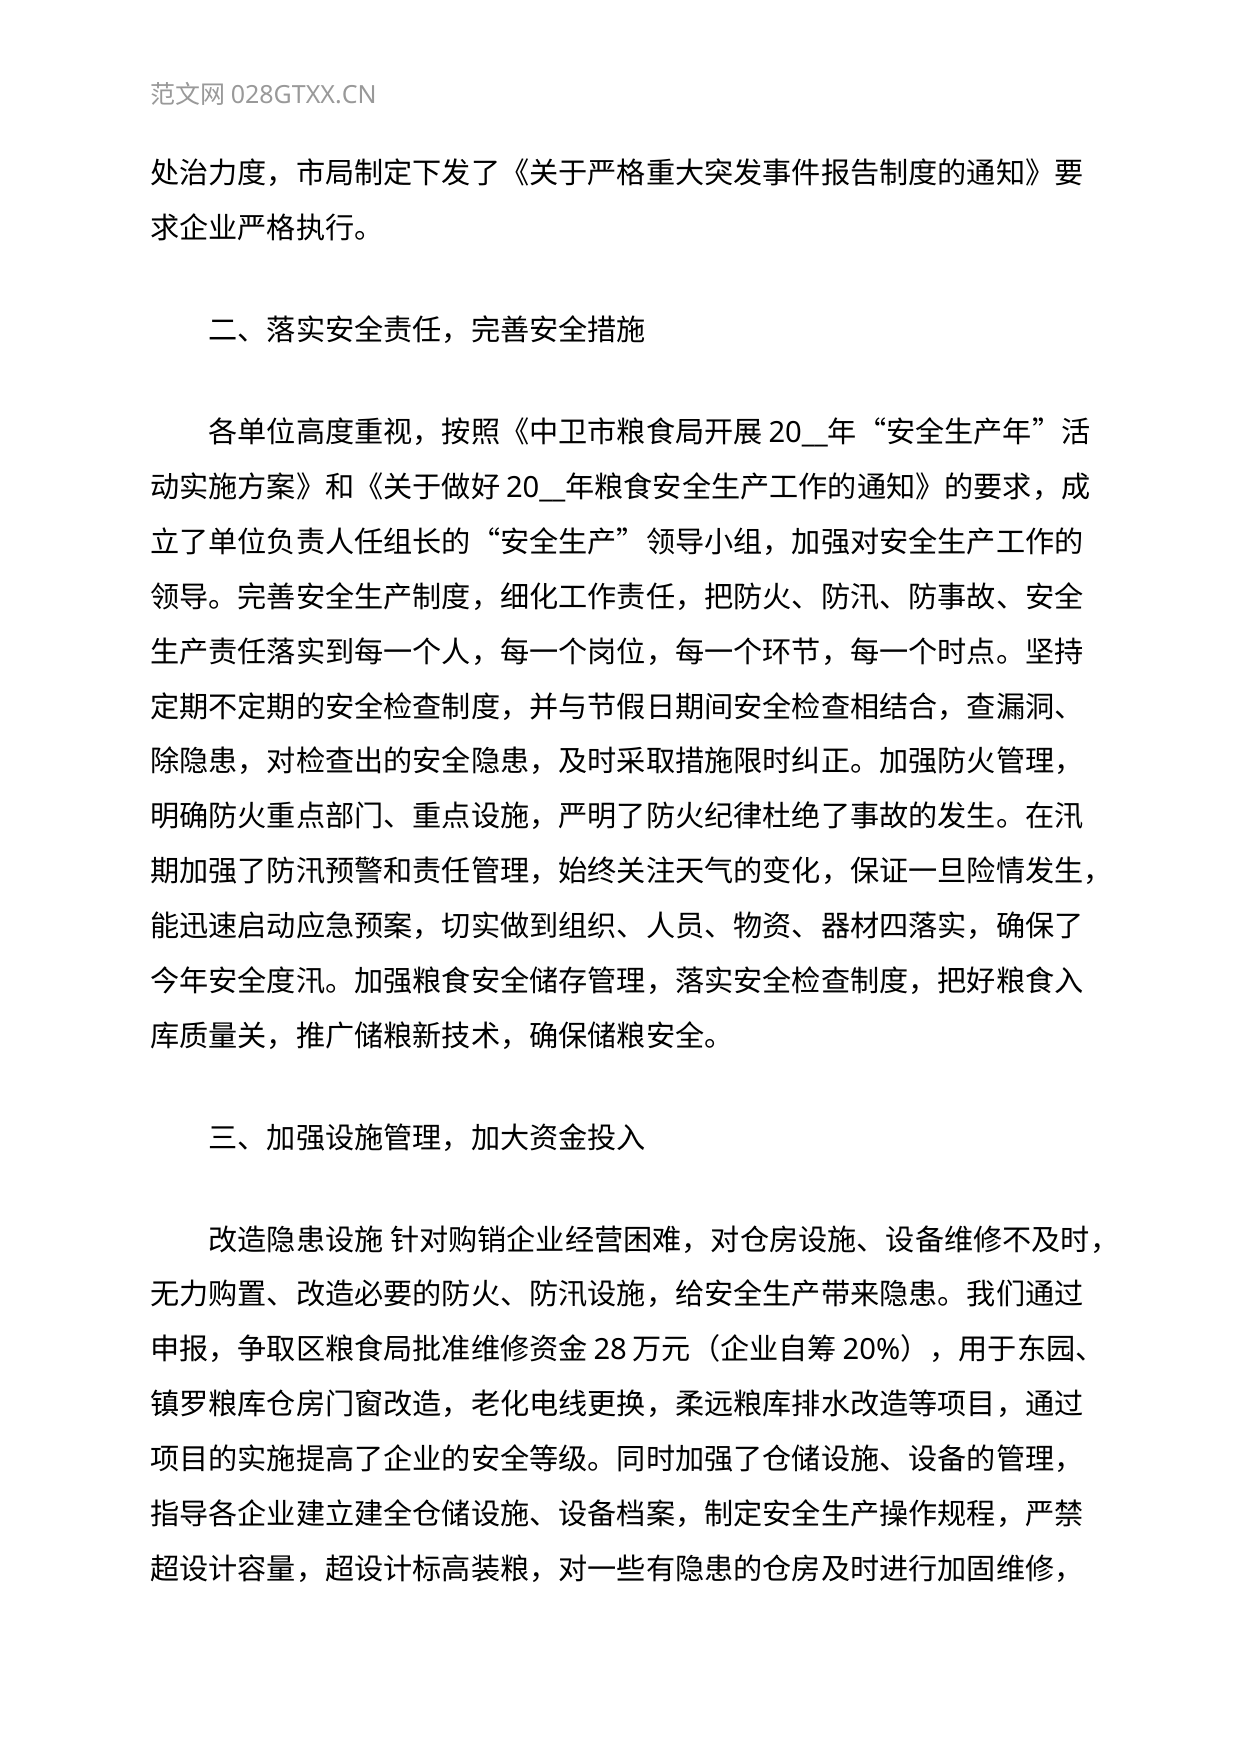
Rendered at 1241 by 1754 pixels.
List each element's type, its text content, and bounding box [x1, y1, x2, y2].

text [150, 150, 1090, 247]
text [150, 1216, 1090, 1588]
text 二、落实安全责任，完善安全措施 [150, 307, 1090, 349]
text 各单位高度重视，按照《中卫市粮食局开展20__年“安全生产年”活动实施方案》和《关于做好20__年粮食安全生产工作的通知》的要求，成立了单位负责人任组长的“安全生产”领导小组，加强对安全生产工作的领导。完善安全生产制度，细化工作责任，把防火、防汛、防事故、安全生产责任落实到每一个人，每一个岗位，每一个环节，每一个时点。坚持定期不定期的安全检查制度，并与节假日期间安全检查相结合，查漏洞、除隐患，对检查出的安全隐患，及时采取措施限时纠正。加强防火管理，明确防火重点部门、重点设施，严明了防火纪律杜绝了事故的发生。在汛期加强了防汛预警和责任管理，始终关注天气的变化，保证一旦险情发生，能迅速启动应急预案，切实做到组织、人员、物资、器材四落实，确保了今年安全度汛。加强粮食安全储存管理，落实安全检查制度，把好粮食入库质量关，推广储粮新技术，确保储粮安全。 [150, 408, 1090, 1055]
text 三、加强设施管理，加大资金投入 [150, 1114, 1090, 1157]
